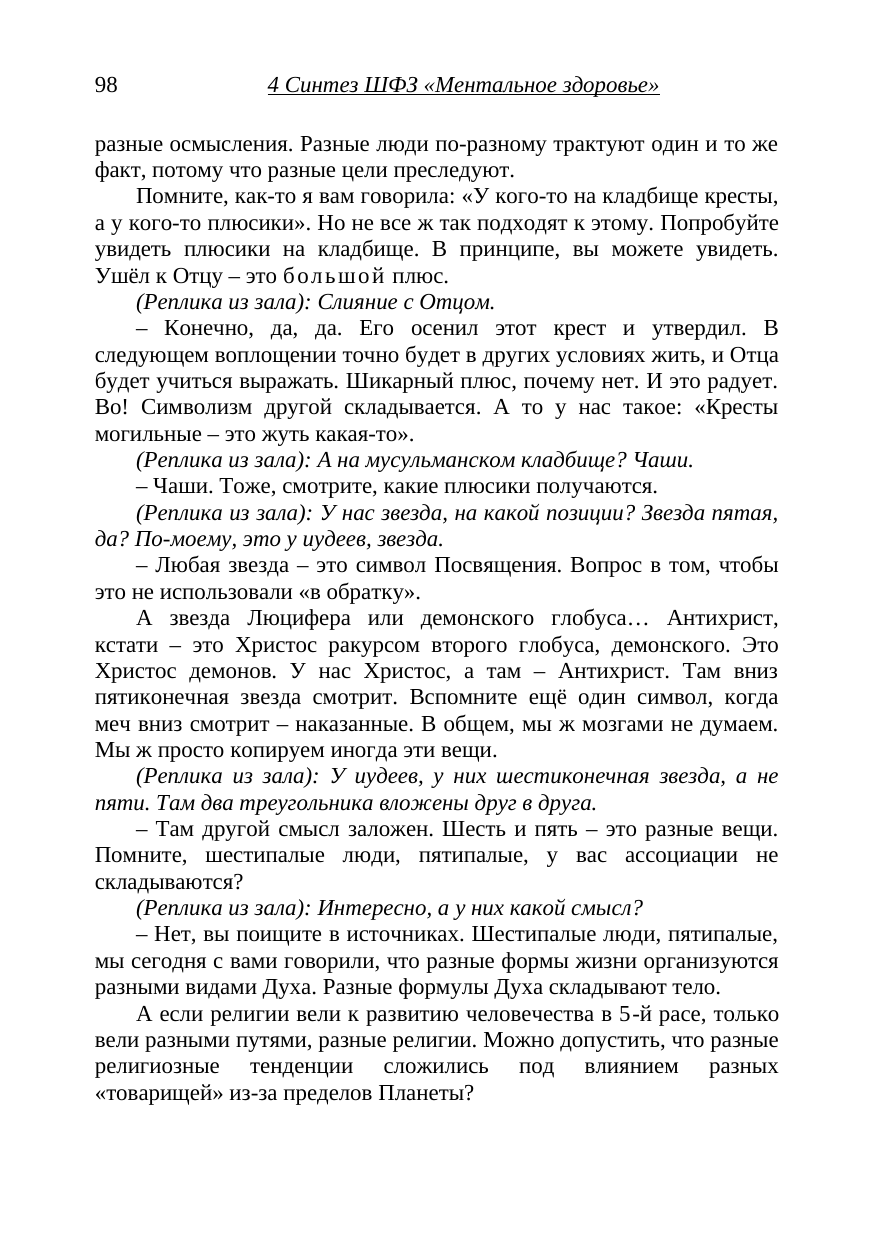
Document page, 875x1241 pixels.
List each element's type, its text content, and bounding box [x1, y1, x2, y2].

text А если религии вели к развитию человечества в 5-й расе, только вели разными путями, разные религии. Можно допустить, что разные религиозные тенденции сложились под влиянием разных «товарищей» из-за пределов Планеты? [94, 999, 779, 1105]
text (Реплика из зала): Слияние с Отцом. [94, 288, 779, 314]
text (Реплика из зала): У нас звезда, на какой позиции? Звезда пятая, да? По-моему, это у иудеев, звезда. [94, 499, 779, 552]
text (Реплика из зала): У иудеев, у них шестиконечная звезда, а не пяти. Там два треугольника вложены друг в друга. [94, 762, 779, 815]
text Помните, как-то я вам говорила: «У кого-то на кладбище кресты, а у кого-то плюсики». Но не все ж так подходят к этому. Попробуйте увидеть плюсики на кладбище. В принципе, вы можете увидеть. Ушёл к Отцу – это большой плюс. [94, 183, 779, 288]
text – Конечно, да, да. Его осенил этот крест и утвердил. В следующем воплощении точно будет в других условиях жить, и Отца будет учиться выражать. Шикарный плюс, почему нет. И это радует. Во! Символизм другой складывается. А то у нас такое: «Кресты могильные – это жуть какая-то». [94, 314, 779, 446]
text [94, 130, 779, 183]
text – Любая звезда – это символ Посвящения. Вопрос в том, чтобы это не использовали «в обратку». [94, 552, 779, 604]
text – Там другой смысл заложен. Шесть и пять – это разные вещи. Помните, шестипалые люди, пятипалые, у вас ассоциации не складываются? [94, 815, 779, 894]
text – Чаши. Тоже, смотрите, какие плюсики получаются. [94, 472, 779, 499]
text (Реплика из зала): Интересно, а у них какой смысл? [94, 894, 779, 921]
text (Реплика из зала): А на мусульманском кладбище? Чаши. [94, 446, 779, 472]
text А звезда Люцифера или демонского глобуса… Антихрист, кстати – это Христос ракурсом второго глобуса, демонского. Это Христос демонов. У нас Христос, а там – Антихрист. Там вниз пятиконечная звезда смотрит. Вспомните ещё один символ, когда меч вниз смотрит – наказанные. В общем, мы ж мозгами не думаем. Мы ж просто копируем иногда эти вещи. [94, 604, 779, 762]
text – Нет, вы поищите в источниках. Шестипалые люди, пятипалые, мы сегодня с вами говорили, что разные формы жизни организуются разными видами Духа. Разные формулы Духа складывают тело. [94, 921, 779, 999]
